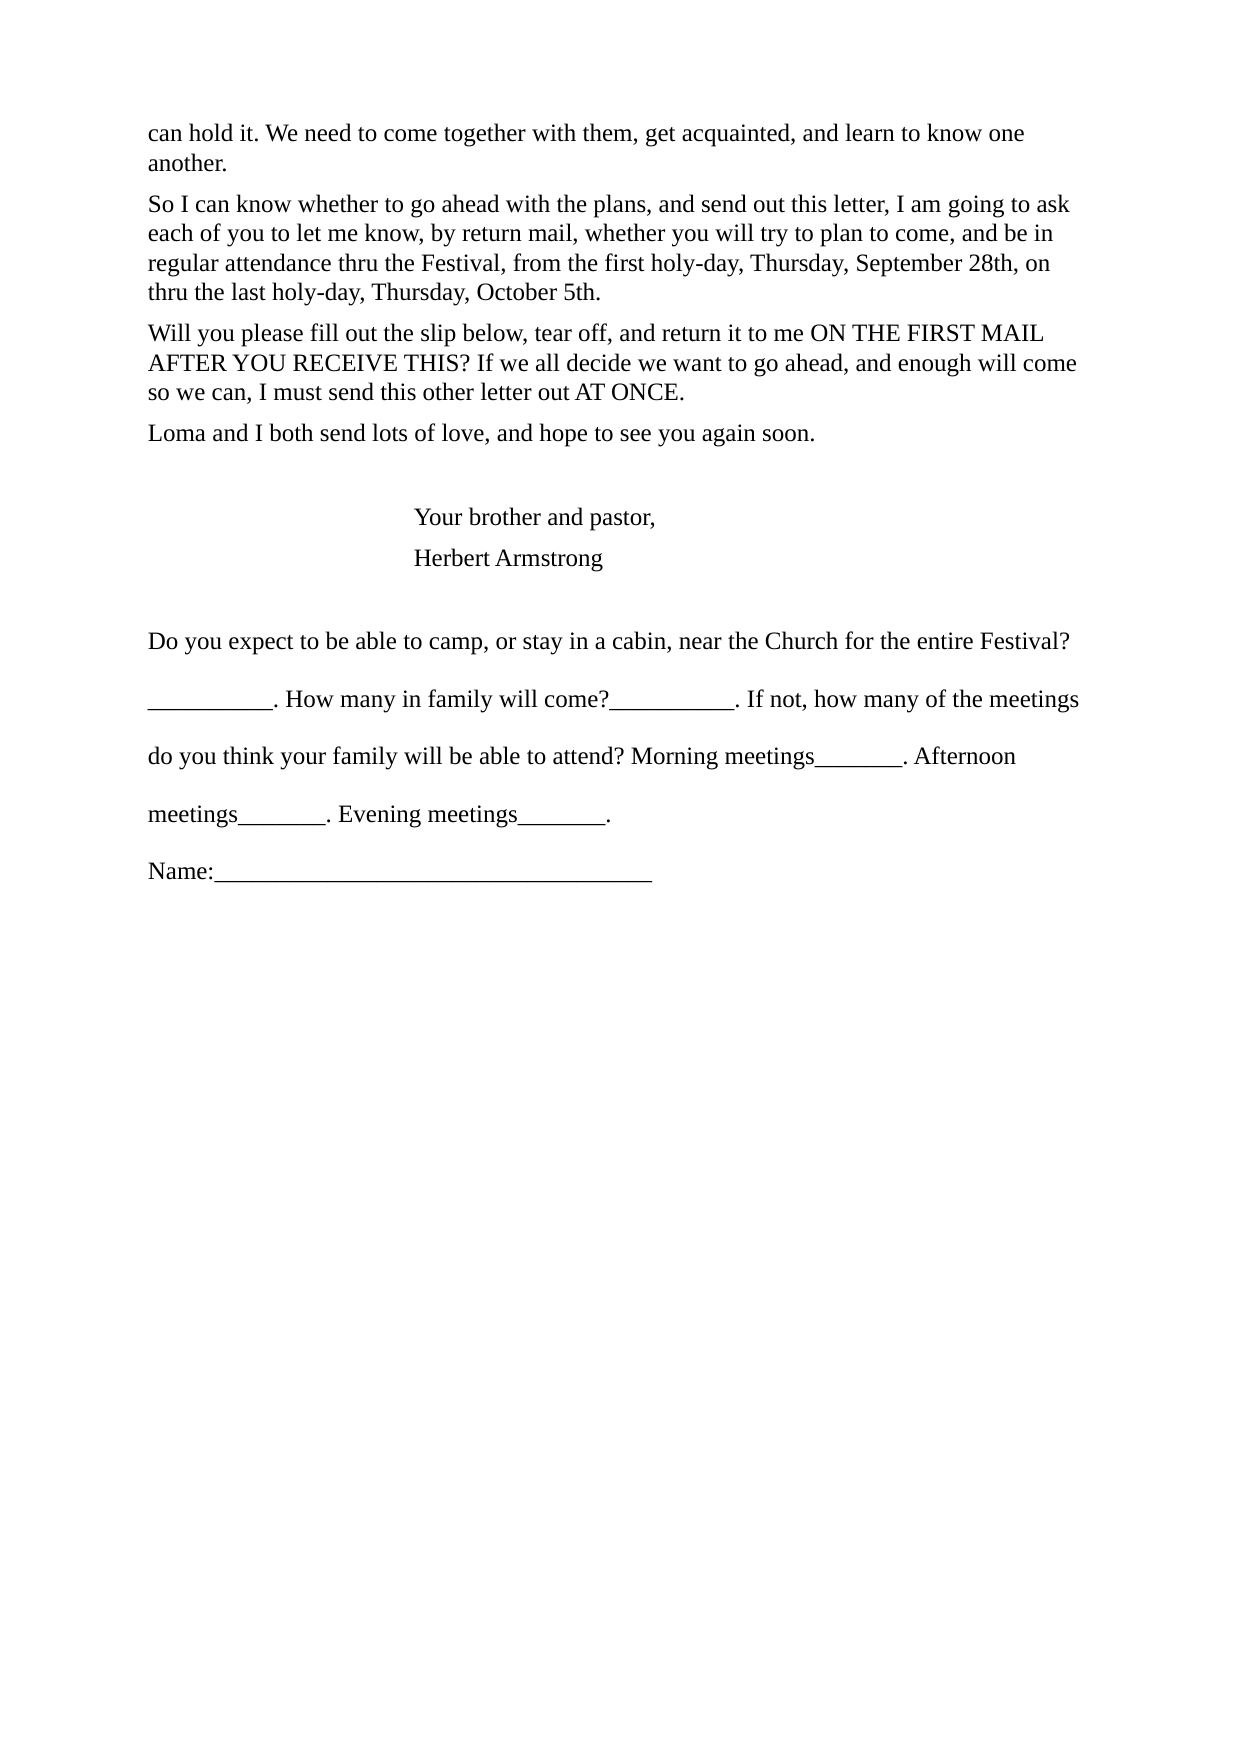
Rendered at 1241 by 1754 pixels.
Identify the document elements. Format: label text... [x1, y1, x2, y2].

text Loma and I both send lots of love, and hope to see you again soon. [148, 418, 1092, 447]
text Herbert Armstrong [413, 543, 1092, 572]
text Do you expect to be able to camp, or stay in a cabin, near the Church for the entire Festival?__________. How many in family will come?__________. If not, how many of the meetings do you think your family will be able to attend? Morning meetings_______. Afternoon meetings_______. Evening meetings_______. Name:___________________________________ [148, 626, 1092, 885]
text Your brother and pastor, [413, 501, 1092, 531]
text So I can know whether to go ahead with the plans, and send out this letter, I am going to ask each of you to let me know, by return mail, whether you will try to plan to come, and be in regular attendance thru the Festival, from the first holy-day, Thursday, September 28th, on thru the last holy-day, Thursday, October 5th. [148, 189, 1092, 306]
text Will you please fill out the slip below, tear off, and return it to me ON THE FIRST MAIL AFTER YOU RECEIVE THIS? If we all decide we want to go ahead, and enough will come so we can, I must send this other letter out AT ONCE. [148, 318, 1092, 406]
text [148, 118, 1092, 176]
